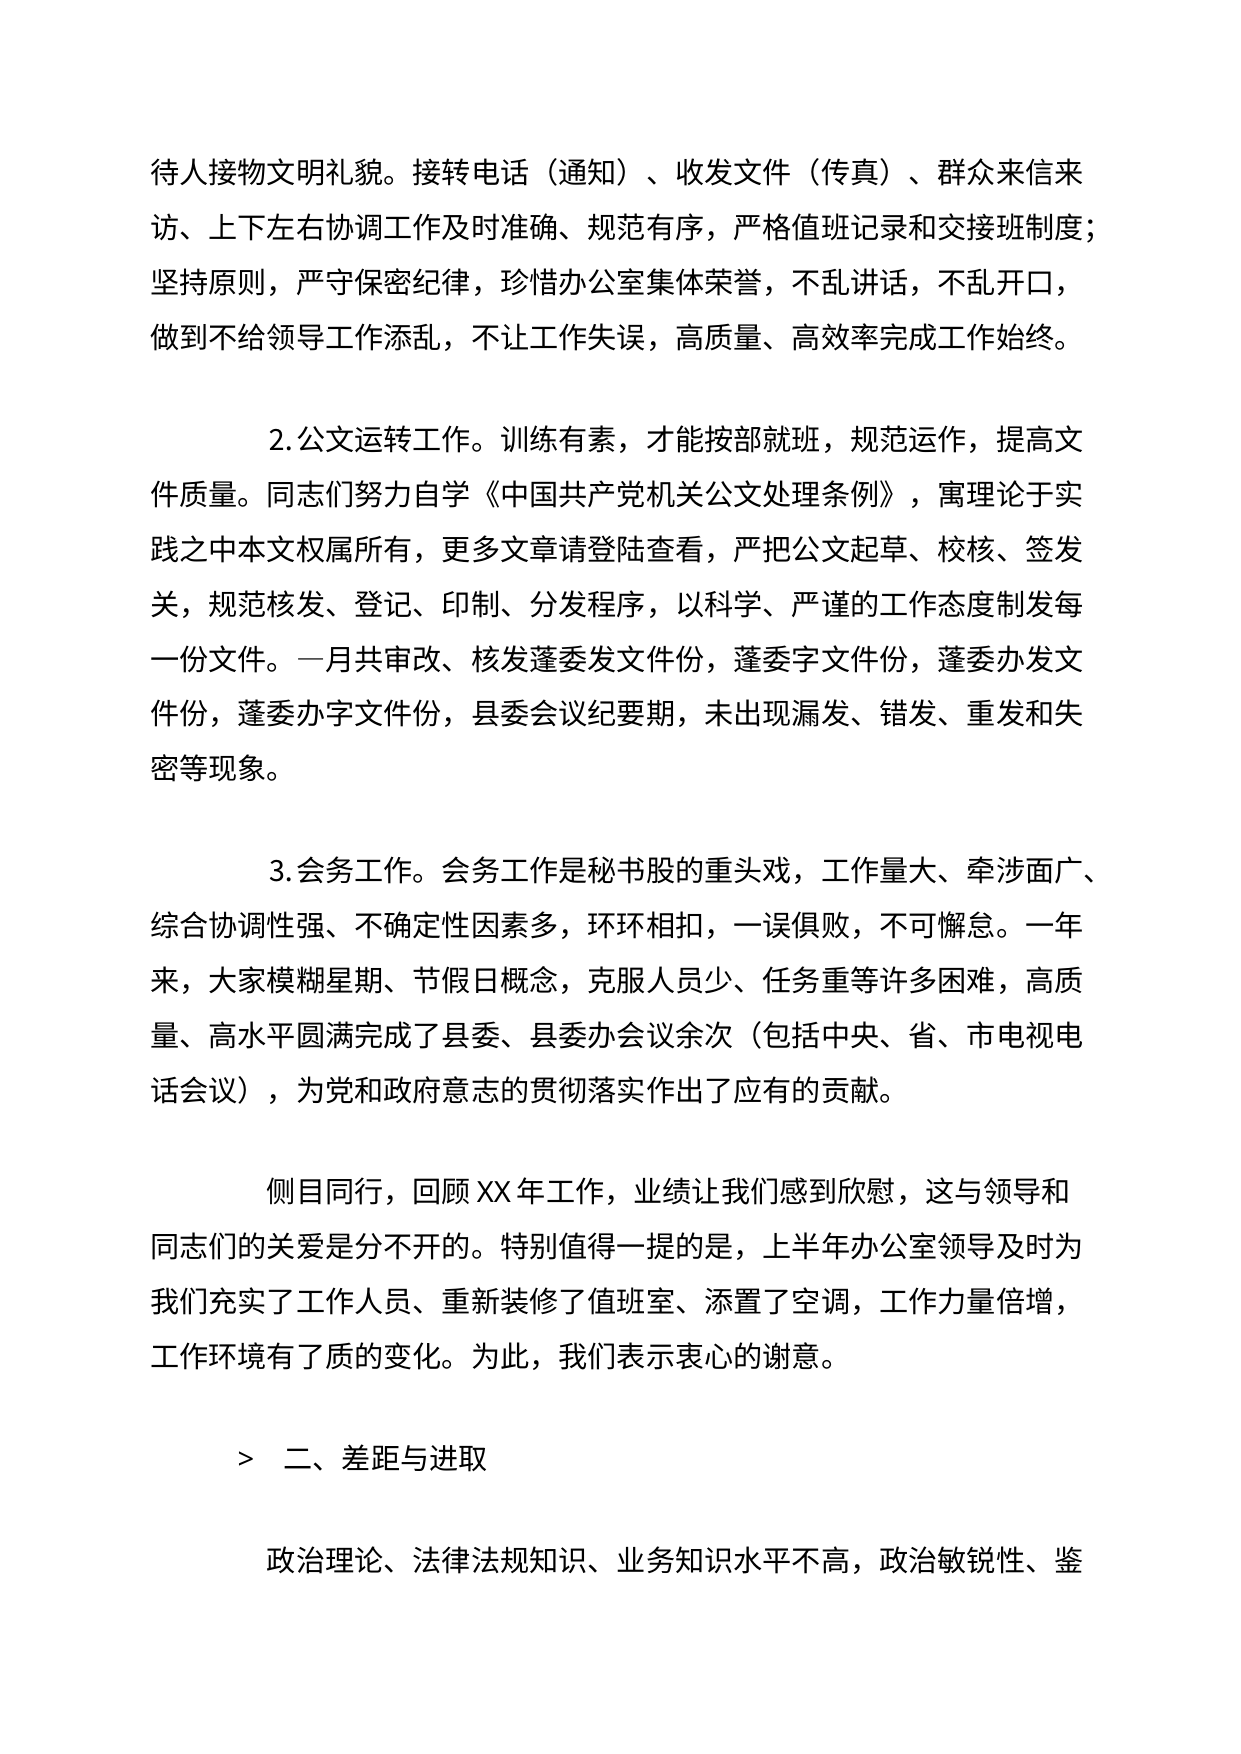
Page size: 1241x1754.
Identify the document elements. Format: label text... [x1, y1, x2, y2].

text ⒊会务工作。会务工作是秘书股的重头戏，工作量大、牵涉面广、综合协调性强、不确定性因素多，环环相扣，一误俱败，不可懈怠。一年来，大家模糊星期、节假日概念，克服人员少、任务重等许多困难，高质量、高水平圆满完成了县委、县委办会议余次（包括中央、省、市电视电话会议），为党和政府意志的贯彻落实作出了应有的贡献。 [150, 848, 1090, 1109]
text 侧目同行，回顾XX年工作，业绩让我们感到欣慰，这与领导和同志们的关爱是分不开的。特别值得一提的是，上半年办公室领导及时为我们充实了工作人员、重新装修了值班室、添置了空调，工作力量倍增，工作环境有了质的变化。为此，我们表示衷心的谢意。 [150, 1169, 1090, 1376]
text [150, 150, 1090, 357]
text > 二、差距与进取 [150, 1436, 1090, 1478]
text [150, 1537, 1090, 1580]
text ⒉公文运转工作。训练有素，才能按部就班，规范运作，提高文件质量。同志们努力自学《中国共产党机关公文处理条例》，寓理论于实践之中本文权属所有，更多文章请登陆查看，严把公文起草、校核、签发关，规范核发、登记、印制、分发程序，以科学、严谨的工作态度制发每一份文件。—月共审改、核发蓬委发文件份，蓬委字文件份，蓬委办发文件份，蓬委办字文件份，县委会议纪要期，未出现漏发、错发、重发和失密等现象。 [150, 416, 1090, 788]
